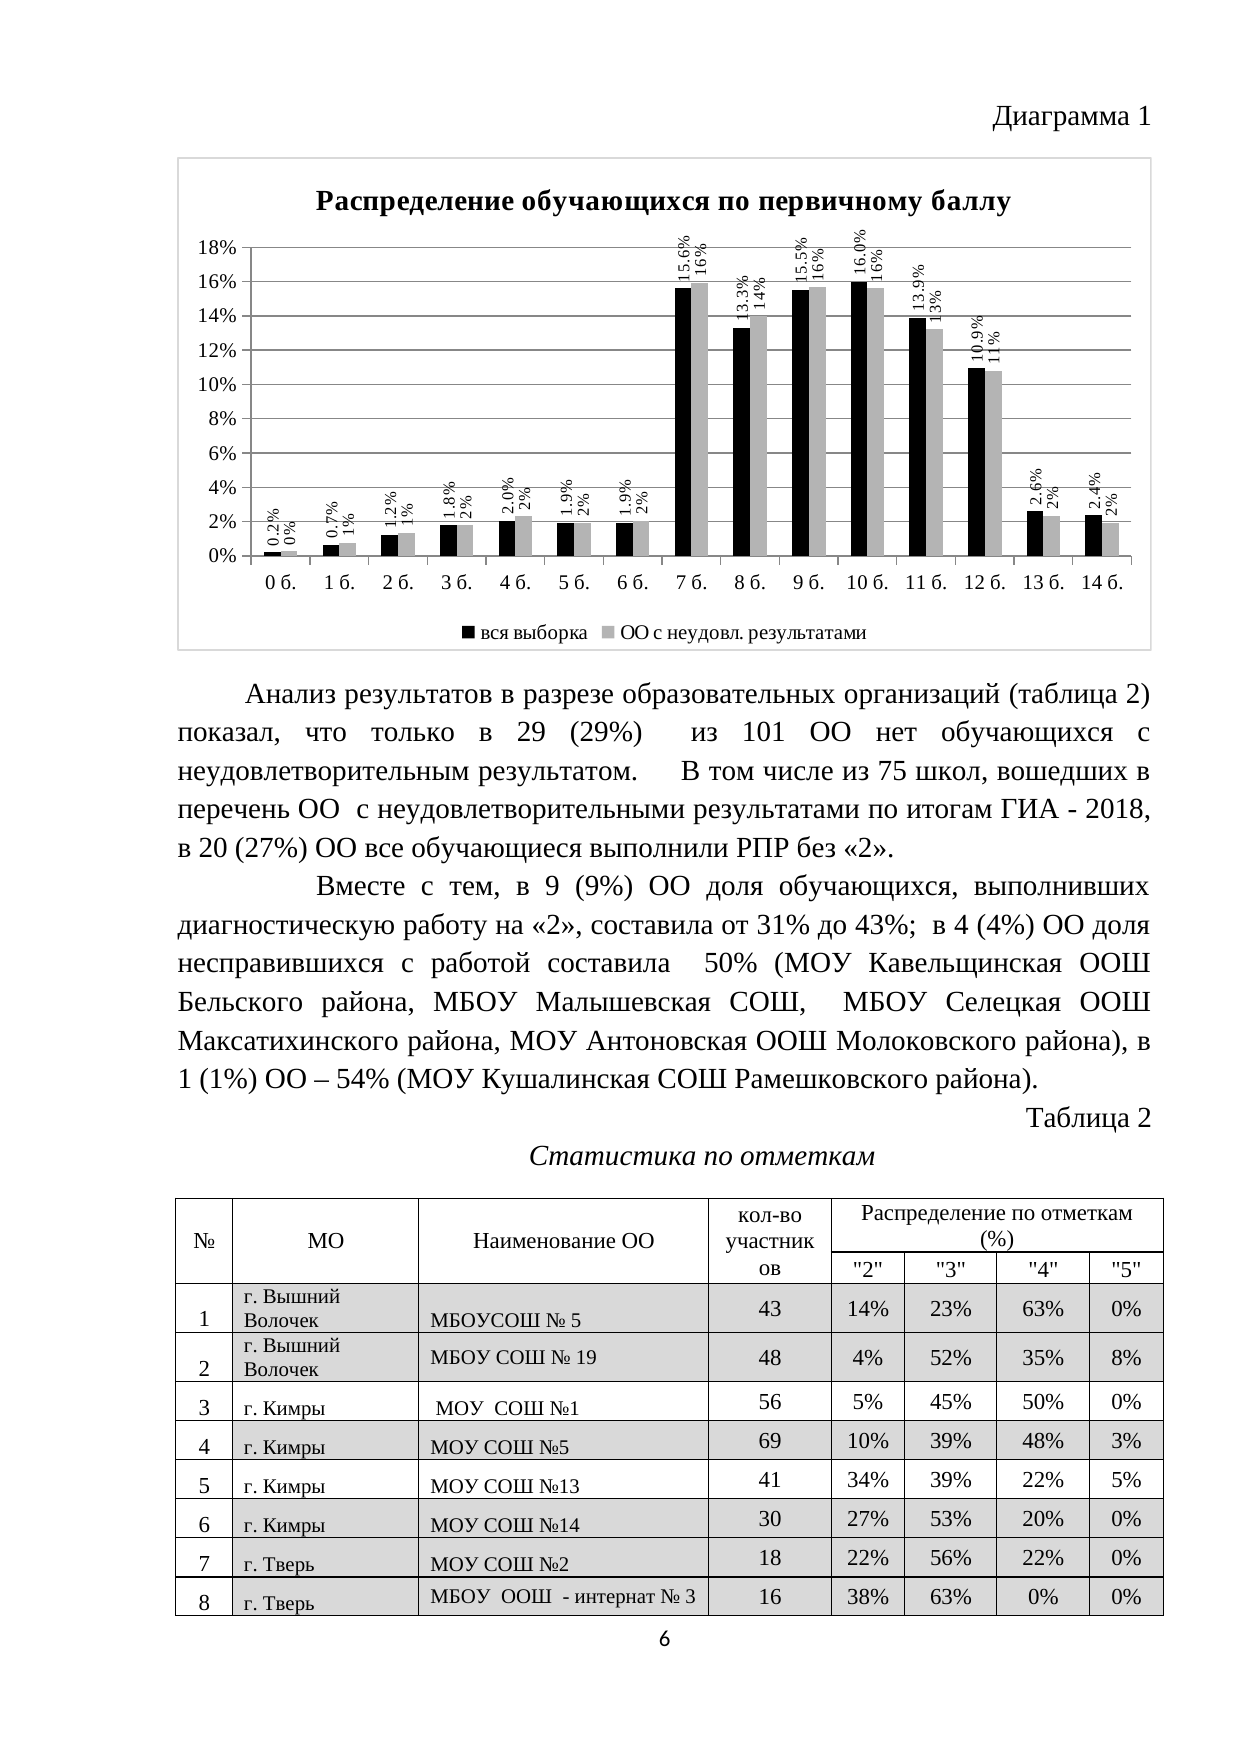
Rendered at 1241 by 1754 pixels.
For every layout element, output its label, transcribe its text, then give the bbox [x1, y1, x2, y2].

table_cell 10% [832, 1421, 904, 1459]
table_cell 0% [997, 1578, 1089, 1615]
table_cell 43 [709, 1284, 831, 1332]
table_cell 0% [1090, 1284, 1163, 1332]
table_cell "5" [1090, 1253, 1163, 1283]
table_cell 22% [997, 1460, 1089, 1498]
table_cell 27% [832, 1499, 904, 1537]
table_header кол-во участников [709, 1199, 831, 1283]
table_cell 0% [1090, 1499, 1163, 1537]
table_cell 5% [832, 1382, 904, 1420]
table_cell МОУ СОШ №1 [419, 1382, 708, 1420]
table_cell 8% [1090, 1333, 1163, 1381]
table_cell г. Вышний Волочек [233, 1284, 418, 1332]
text Диаграмма 1 [177, 98, 1152, 131]
table_cell 0% [1090, 1382, 1163, 1420]
table_cell 48% [997, 1421, 1089, 1459]
table_cell МОУ СОШ №13 [419, 1460, 708, 1498]
table_cell 22% [997, 1538, 1089, 1576]
table_cell г. Вышний Волочек [233, 1333, 418, 1381]
table_cell 3 [176, 1382, 232, 1420]
table_cell МОУ СОШ №5 [419, 1421, 708, 1459]
table_header Наименование ОО [419, 1199, 708, 1283]
table_cell 4% [832, 1333, 904, 1381]
table_header № [176, 1199, 232, 1283]
table_cell г. Кимры [233, 1499, 418, 1537]
table_header МО [233, 1199, 418, 1283]
table_cell 8 [176, 1578, 232, 1615]
text Анализ результатов в разрезе образовательных организаций (таблица 2) показал, что только в 29 (29%) из 101 ОО нет обучающихся с неудовлетворительным результатом. В том числе из 75 школ, вошедших в перечень ОО с неудовлетворительными результатами по итогам ГИА - 2018, в 20 (27%) ОО все обучающиеся выполнили РПР без «2». [177, 676, 1152, 863]
table_cell МБОУ ООШ - интернат № 3 [419, 1578, 708, 1615]
table_cell "3" [905, 1253, 996, 1283]
table_cell 45% [905, 1382, 996, 1420]
table_cell 39% [905, 1460, 996, 1498]
table_cell 41 [709, 1460, 831, 1498]
table_cell МБОУ СОШ № 19 [419, 1333, 708, 1381]
table_cell 39% [905, 1421, 996, 1459]
table_cell 1 [176, 1284, 232, 1332]
table_cell г. Кимры [233, 1421, 418, 1459]
text Вместе с тем, в 9 (9%) ОО доля обучающихся, выполнивших диагностическую работу на «2», составила от 31% до 43%; в 4 (4%) ОО доля несправившихся с работой составила 50% (МОУ Кавельщинская ООШ Бельского района, МБОУ Малышевская СОШ, МБОУ Селецкая ООШ Максатихинского района, МОУ Антоновская ООШ Молоковского района), в 1 (1%) ОО – 54% (МОУ Кушалинская СОШ Рамешковского района). [177, 868, 1152, 1095]
table_cell 2 [176, 1333, 232, 1381]
table_cell 38% [832, 1578, 904, 1615]
table_cell 6 [176, 1499, 232, 1537]
table_cell МБОУСОШ № 5 [419, 1284, 708, 1332]
table_cell МОУ СОШ №2 [419, 1538, 708, 1576]
table_cell 0% [1090, 1538, 1163, 1576]
table_cell МОУ СОШ №14 [419, 1499, 708, 1537]
table_cell 5% [1090, 1460, 1163, 1498]
table_cell 18 [709, 1538, 831, 1576]
table_cell 56 [709, 1382, 831, 1420]
table_cell "4" [997, 1253, 1089, 1283]
table_cell 48 [709, 1333, 831, 1381]
table_cell 7 [176, 1538, 232, 1576]
table_cell 63% [905, 1578, 996, 1615]
table_cell г. Кимры [233, 1460, 418, 1498]
text Таблица 2 [177, 1100, 1152, 1133]
table_cell "2" [832, 1253, 904, 1283]
table_cell 5 [176, 1460, 232, 1498]
table_cell 4 [176, 1421, 232, 1459]
table_cell 56% [905, 1538, 996, 1576]
table_cell г. Кимры [233, 1382, 418, 1420]
table_cell 3% [1090, 1421, 1163, 1459]
table_cell 0% [1090, 1578, 1163, 1615]
table_cell 34% [832, 1460, 904, 1498]
table_cell г. Тверь [233, 1578, 418, 1615]
table_cell 16 [709, 1578, 831, 1615]
table_cell г. Тверь [233, 1538, 418, 1576]
table_cell 22% [832, 1538, 904, 1576]
list Статистика по отметкам [252, 1138, 1152, 1172]
table_cell 63% [997, 1284, 1089, 1332]
table_cell 52% [905, 1333, 996, 1381]
table_cell 14% [832, 1284, 904, 1332]
table_cell 35% [997, 1333, 1089, 1381]
table_cell 50% [997, 1382, 1089, 1420]
table_cell 69 [709, 1421, 831, 1459]
table_cell 23% [905, 1284, 996, 1332]
table_cell 53% [905, 1499, 996, 1537]
table_cell 20% [997, 1499, 1089, 1537]
table_header Распределение по отметкам (%) [832, 1199, 1163, 1251]
table_cell 30 [709, 1499, 831, 1537]
